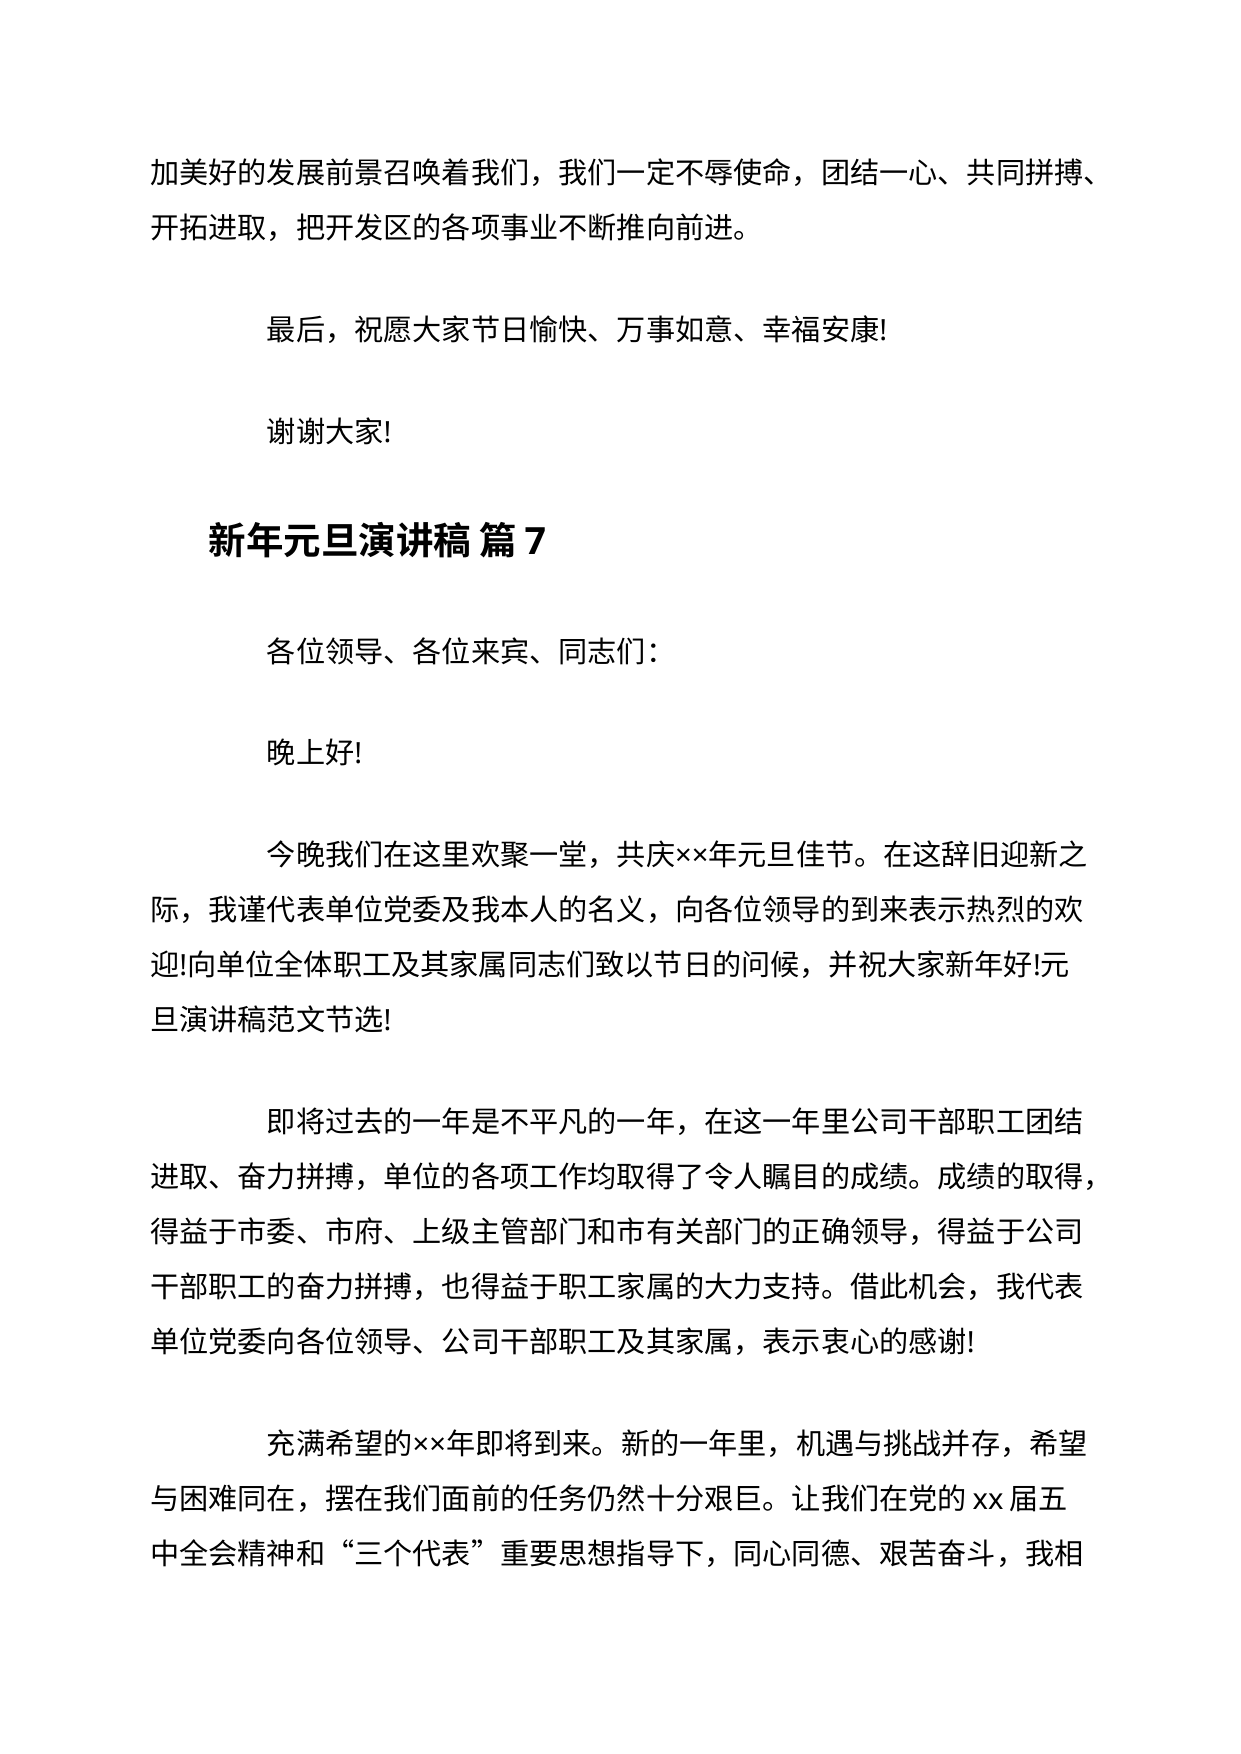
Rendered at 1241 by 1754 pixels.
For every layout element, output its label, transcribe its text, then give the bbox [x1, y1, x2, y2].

text 谢谢大家! [150, 409, 1090, 451]
text 新年元旦演讲稿 篇7 [150, 511, 1090, 565]
text 各位领导、各位来宾、同志们： [150, 628, 1090, 671]
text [150, 150, 1090, 247]
text 即将过去的一年是不平凡的一年，在这一年里公司干部职工团结进取、奋力拼搏，单位的各项工作均取得了令人瞩目的成绩。成绩的取得，得益于市委、市府、上级主管部门和市有关部门的正确领导，得益于公司干部职工的奋力拼搏，也得益于职工家属的大力支持。借此机会，我代表单位党委向各位领导、公司干部职工及其家属，表示衷心的感谢! [150, 1099, 1090, 1361]
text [150, 1420, 1090, 1573]
text 今晚我们在这里欢聚一堂，共庆××年元旦佳节。在这辞旧迎新之际，我谨代表单位党委及我本人的名义，向各位领导的到来表示热烈的欢迎!向单位全体职工及其家属同志们致以节日的问候，并祝大家新年好!元旦演讲稿范文节选! [150, 832, 1090, 1039]
text 最后，祝愿大家节日愉快、万事如意、幸福安康! [150, 307, 1090, 349]
text 晚上好! [150, 730, 1090, 772]
